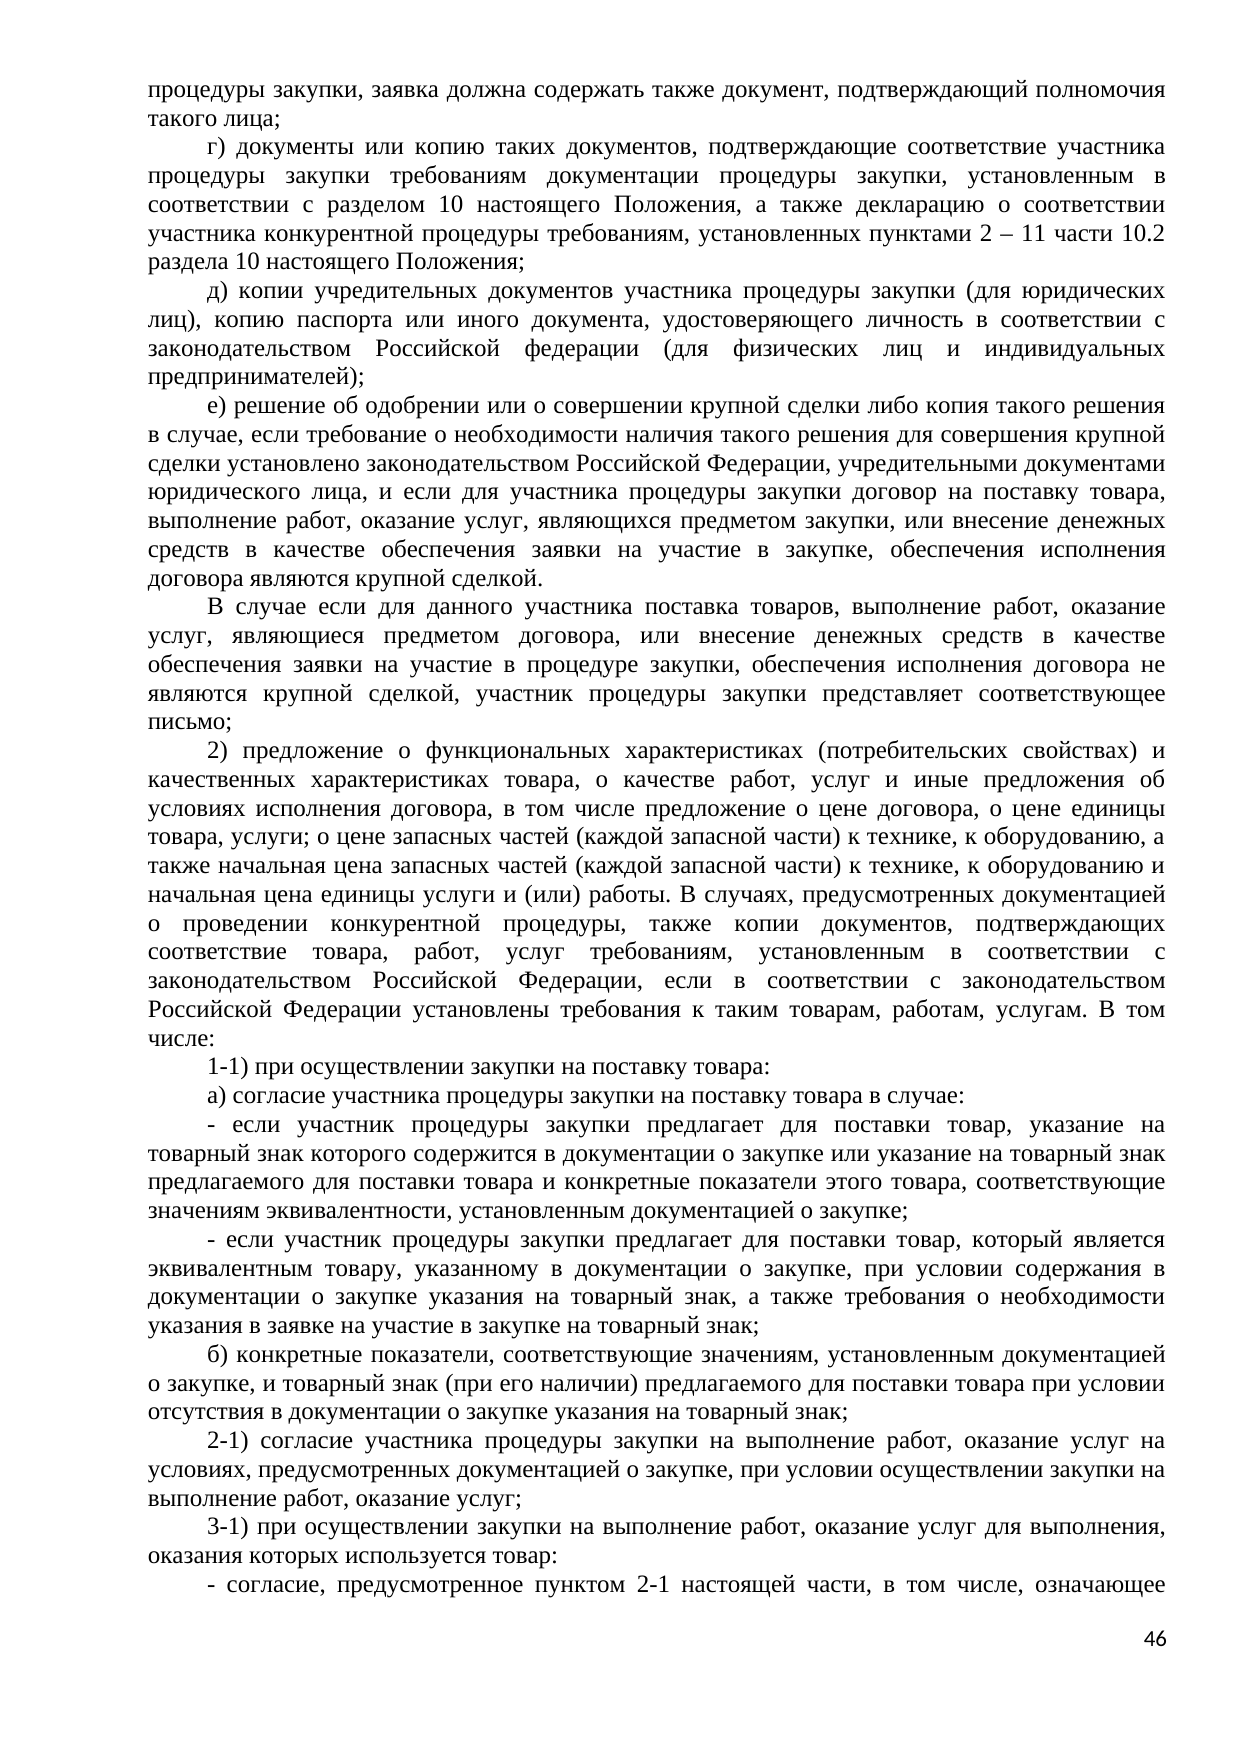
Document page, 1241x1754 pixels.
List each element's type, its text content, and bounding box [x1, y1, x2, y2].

text 2-1) согласие участника процедуры закупки на выполнение работ, оказание услуг на условиях, предусмотренных документацией о закупке, при условии осуществлении закупки на выполнение работ, оказание услуг; [148, 1425, 1167, 1511]
text - если участник процедуры закупки предлагает для поставки товар, который является эквивалентным товару, указанному в документации о закупке, при условии содержания в документации о закупке указания на товарный знак, а также требования о необходимости указания в заявке на участие в закупке на товарный знак; [148, 1224, 1167, 1339]
text б) конкретные показатели, соответствующие значениям, установленным документацией о закупке, и товарный знак (при его наличии) предлагаемого для поставки товара при условии отсутствия в документации о закупке указания на товарный знак; [148, 1339, 1167, 1425]
text 3-1) при осуществлении закупки на выполнение работ, оказание услуг для выполнения, оказания которых используется товар: [148, 1511, 1167, 1569]
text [148, 1569, 1167, 1598]
text е) решение об одобрении или о совершении крупной сделки либо копия такого решения в случае, если требование о необходимости наличия такого решения для совершения крупной сделки установлено законодательством Российской Федерации, учредительными документами юридического лица, и если для участника процедуры закупки договор на поставку товара, выполнение работ, оказание услуг, являющихся предметом закупки, или внесение денежных средств в качестве обеспечения заявки на участие в закупке, обеспечения исполнения договора являются крупной сделкой. [148, 390, 1167, 591]
text а) согласие участника процедуры закупки на поставку товара в случае: [148, 1080, 1167, 1109]
text - если участник процедуры закупки предлагает для поставки товар, указание на товарный знак которого содержится в документации о закупке или указание на товарный знак предлагаемого для поставки товара и конкретные показатели этого товара, соответствующие значениям эквивалентности, установленным документацией о закупке; [148, 1109, 1167, 1224]
text 1-1) при осуществлении закупки на поставку товара: [148, 1051, 1167, 1080]
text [148, 74, 1167, 131]
text г) документы или копию таких документов, подтверждающие соответствие участника процедуры закупки требованиям документации процедуры закупки, установленным в соответствии с разделом 10 настоящего Положения, а также декларацию о соответствии участника конкурентной процедуры требованиям, установленных пунктами 2 – 11 части 10.2 раздела 10 настоящего Положения; [148, 131, 1167, 275]
text д) копии учредительных документов участника процедуры закупки (для юридических лиц), копию паспорта или иного документа, удостоверяющего личность в соответствии с законодательством Российской федерации (для физических лиц и индивидуальных предпринимателей); [148, 275, 1167, 390]
text В случае если для данного участника поставка товаров, выполнение работ, оказание услуг, являющиеся предметом договора, или внесение денежных средств в качестве обеспечения заявки на участие в процедуре закупки, обеспечения исполнения договора не являются крупной сделкой, участник процедуры закупки представляет соответствующее письмо; [148, 591, 1167, 735]
text 2) предложение о функциональных характеристиках (потребительских свойствах) и качественных характеристиках товара, о качестве работ, услуг и иные предложения об условиях исполнения договора, в том числе предложение о цене договора, о цене единицы товара, услуги; о цене запасных частей (каждой запасной части) к технике, к оборудованию, а также начальная цена запасных частей (каждой запасной части) к технике, к оборудованию и начальная цена единицы услуги и (или) работы. В случаях, предусмотренных документацией о проведении конкурентной процедуры, также копии документов, подтверждающих соответствие товара, работ, услуг требованиям, установленным в соответствии с законодательством Российской Федерации, если в соответствии с законодательством Российской Федерации установлены требования к таким товарам, работам, услугам. В том числе: [148, 735, 1167, 1051]
